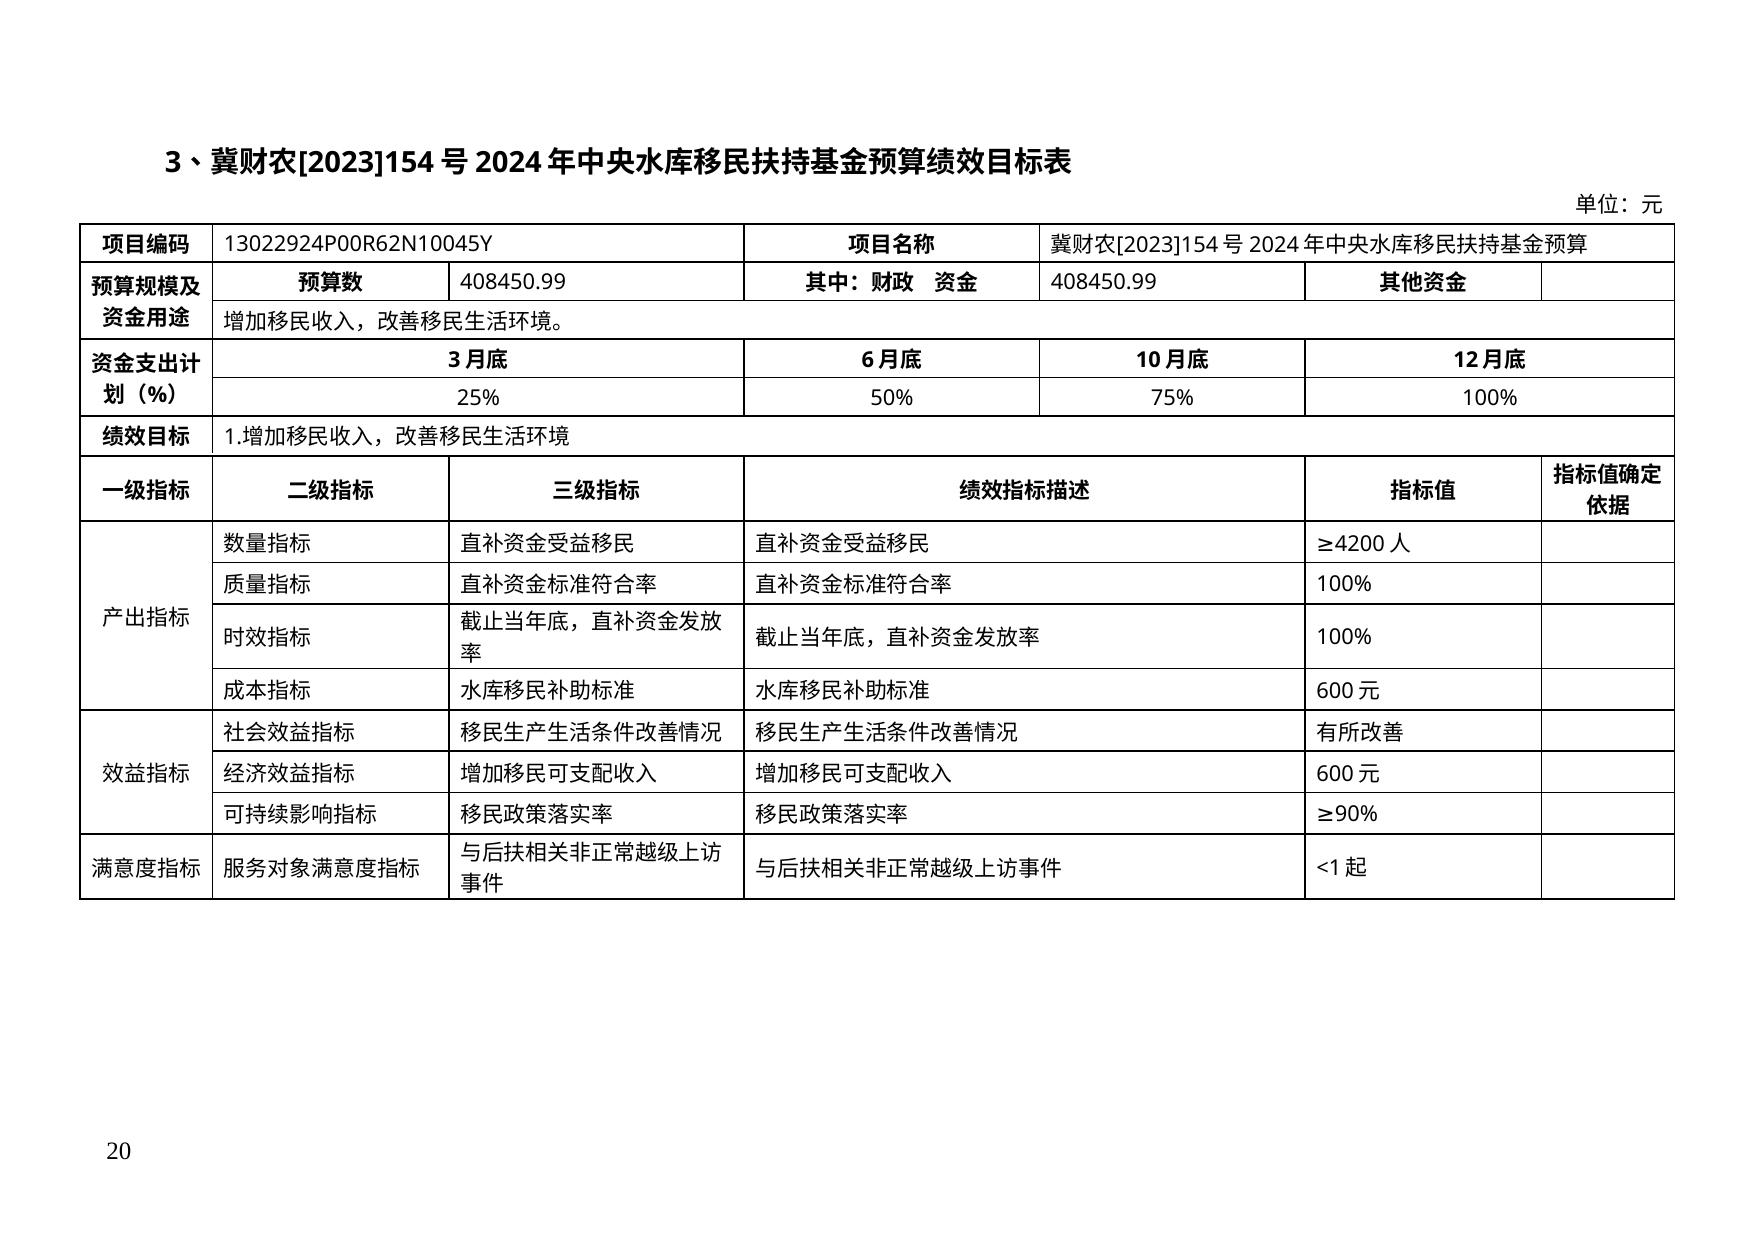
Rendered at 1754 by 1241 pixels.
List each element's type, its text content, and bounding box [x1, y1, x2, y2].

table_cell 增加移民可支配收入 [450, 752, 743, 792]
table_cell 服务对象满意度指标 [213, 835, 448, 898]
table_header 单位：元 [81, 183, 1674, 223]
table_cell 其他资金 [1306, 263, 1541, 300]
table_cell 满意度指标 [81, 835, 212, 898]
table_header 指标值 [1306, 457, 1541, 520]
table_header 绩效指标描述 [745, 457, 1304, 520]
table_cell 有所改善 [1306, 711, 1541, 750]
table_cell [1542, 563, 1674, 603]
table_cell 产出指标 [81, 522, 212, 709]
table_cell 移民政策落实率 [450, 793, 743, 833]
table_cell 项目名称 [745, 225, 1039, 261]
table_cell 增加移民可支配收入 [745, 752, 1304, 792]
table_cell 其中：财政 资金 [745, 263, 1039, 300]
table_cell [1542, 711, 1674, 750]
table_cell 绩效目标 [81, 417, 212, 453]
table_cell 水库移民补助标准 [450, 669, 743, 709]
table_cell 100% [1306, 378, 1674, 415]
table_cell 直补资金受益移民 [450, 522, 743, 561]
table_cell 13022924P00R62N10045Y [213, 225, 743, 261]
table_cell 移民政策落实率 [745, 793, 1304, 833]
table_cell 预算数 [213, 263, 448, 300]
table_cell 3月底 [213, 340, 743, 377]
table_cell 冀财农[2023]154号2024年中央水库移民扶持基金预算 [1040, 225, 1674, 261]
table_cell 25% [213, 378, 743, 415]
table_cell 直补资金受益移民 [745, 522, 1304, 561]
table_cell 75% [1040, 378, 1304, 415]
table_cell 效益指标 [81, 711, 212, 833]
table_cell [1542, 793, 1674, 833]
table_cell 100% [1306, 605, 1541, 668]
table_cell 经济效益指标 [213, 752, 448, 792]
table_cell [1542, 263, 1674, 300]
table_cell 资金支出计划（%） [81, 340, 212, 415]
table_cell 600元 [1306, 669, 1541, 709]
table_cell [1542, 835, 1674, 898]
table_cell 可持续影响指标 [213, 793, 448, 833]
table_cell <1起 [1306, 835, 1541, 898]
table_cell 408450.99 [450, 263, 743, 300]
table_cell 增加移民收入，改善移民生活环境。 [213, 301, 1674, 338]
table_cell [1542, 522, 1674, 561]
table_cell 直补资金标准符合率 [450, 563, 743, 603]
table_header 一级指标 [81, 457, 212, 520]
table_cell [1542, 669, 1674, 709]
table_header 二级指标 [213, 457, 448, 520]
table_header 指标值确定依据 [1542, 457, 1674, 520]
table_cell 截止当年底，直补资金发放率 [745, 605, 1304, 668]
table_cell 项目编码 [81, 225, 212, 261]
table_cell 预算规模及资金用途 [81, 263, 212, 338]
table_cell 6月底 [745, 340, 1039, 377]
table_header 三级指标 [450, 457, 743, 520]
table_cell [1542, 752, 1674, 792]
table_cell 50% [745, 378, 1039, 415]
table_cell 12月底 [1306, 340, 1674, 377]
table_cell 移民生产生活条件改善情况 [745, 711, 1304, 750]
table_cell 移民生产生活条件改善情况 [450, 711, 743, 750]
table_cell 数量指标 [213, 522, 448, 561]
table_cell 与后扶相关非正常越级上访事件 [450, 835, 743, 898]
table_cell 600元 [1306, 752, 1541, 792]
table_cell ≥4200人 [1306, 522, 1541, 561]
table_cell 408450.99 [1040, 263, 1304, 300]
table_cell 100% [1306, 563, 1541, 603]
table_cell 直补资金标准符合率 [745, 563, 1304, 603]
table_cell 时效指标 [213, 605, 448, 668]
table_cell 10月底 [1040, 340, 1304, 377]
table_cell 成本指标 [213, 669, 448, 709]
table_cell 社会效益指标 [213, 711, 448, 750]
table_cell [1542, 605, 1674, 668]
text 3、冀财农[2023]154号2024年中央水库移民扶持基金预算绩效目标表 [106, 142, 1648, 181]
table_cell 截止当年底，直补资金发放率 [450, 605, 743, 668]
table_cell 质量指标 [213, 563, 448, 603]
table_cell 1.增加移民收入，改善移民生活环境 [213, 417, 1674, 453]
table_cell ≥90% [1306, 793, 1541, 833]
table_cell 水库移民补助标准 [745, 669, 1304, 709]
table_cell 与后扶相关非正常越级上访事件 [745, 835, 1304, 898]
